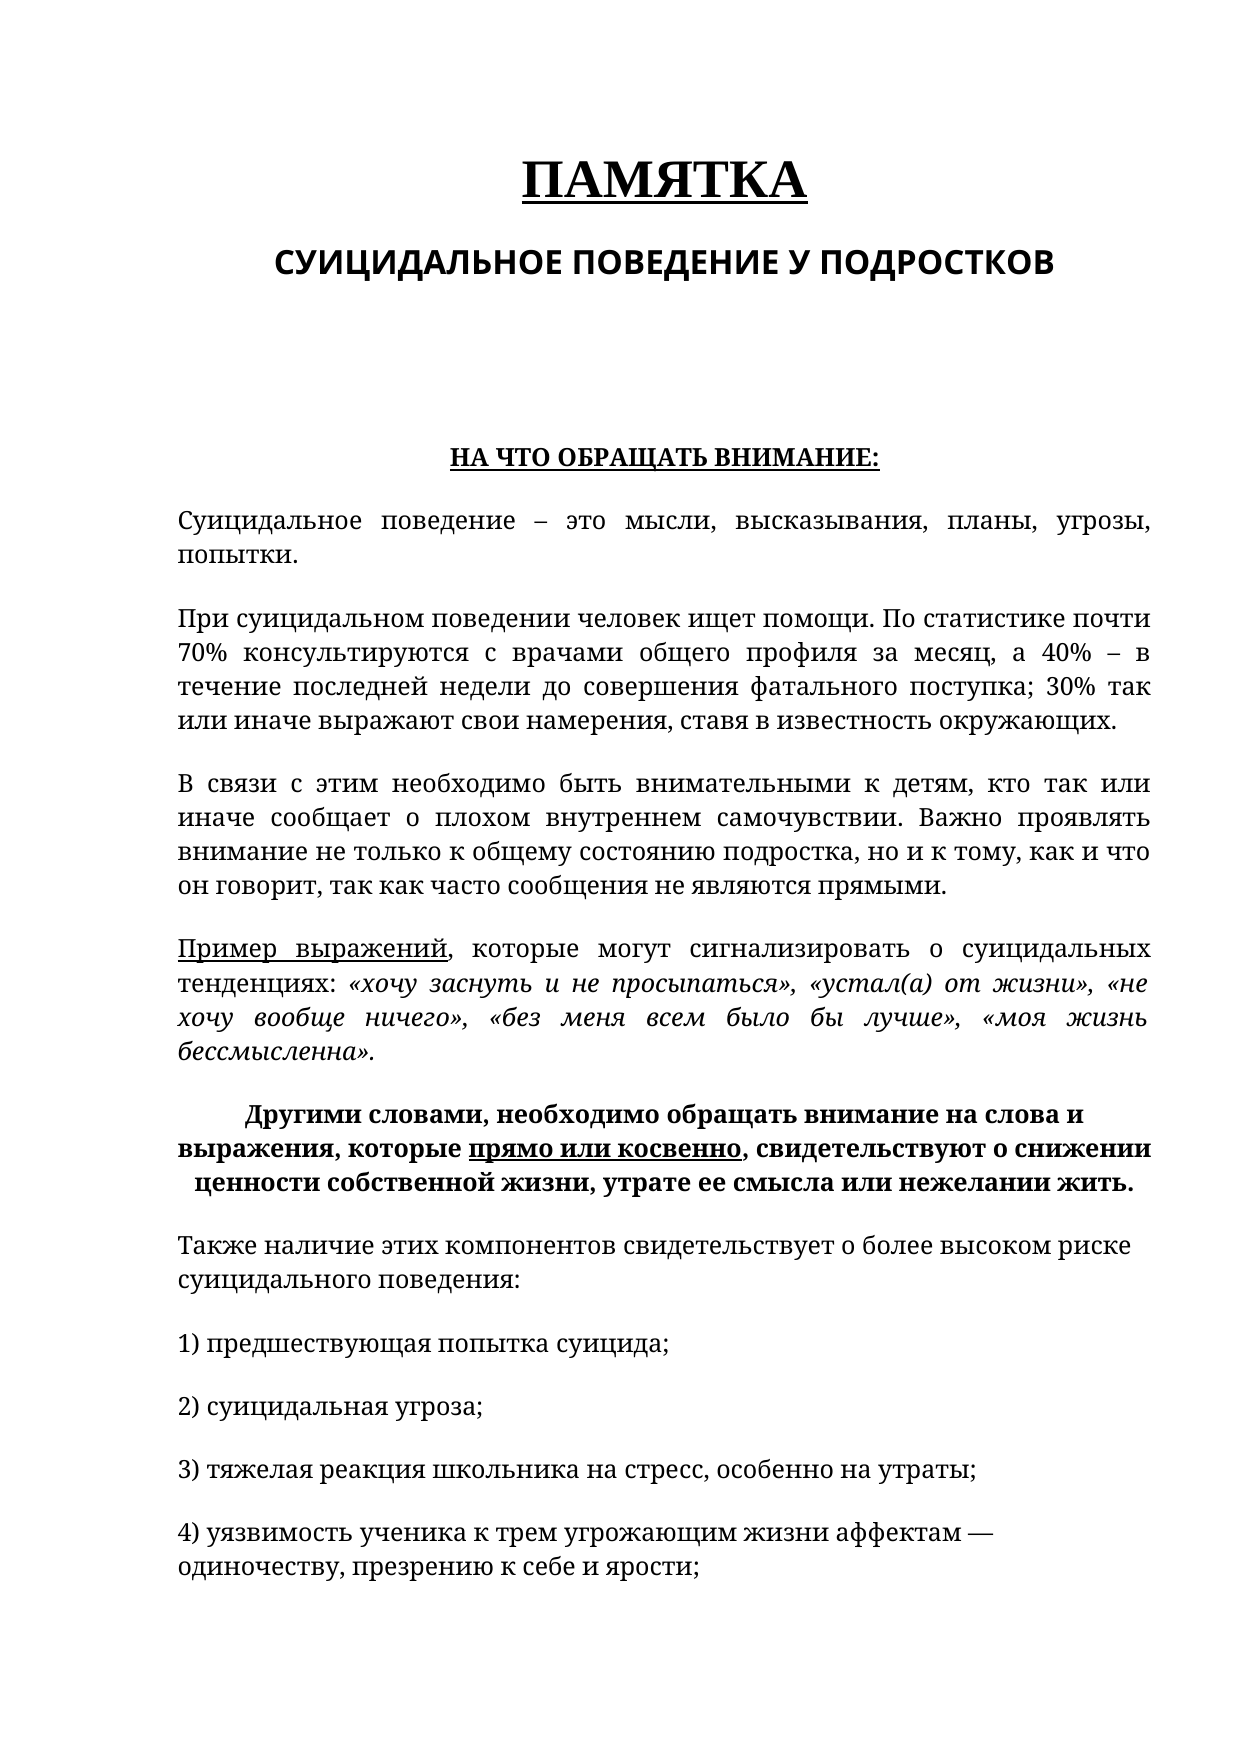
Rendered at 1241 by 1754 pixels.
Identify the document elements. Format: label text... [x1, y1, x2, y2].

text СУИЦИДАЛЬНОЕ ПОВЕДЕНИЕ У ПОДРОСТКОВ [177, 239, 1152, 284]
text При суицидальном поведении человек ищет помощи. По статистике почти 70% консультируются с врачами общего профиля за месяц, а 40% – в течение последней недели до совершения фатального поступка; 30% так или иначе выражают свои намерения, ставя в известность окружающих. [177, 600, 1152, 737]
text Суицидальное поведение – это мысли, высказывания, планы, угрозы, попытки. [177, 503, 1152, 571]
text 1) предшествующая попытка суицида; [177, 1325, 1152, 1359]
text В связи с этим необходимо быть внимательными к детям, кто так или иначе сообщает о плохом внутреннем самочувствии. Важно проявлять внимание не только к общему состоянию подростка, но и к тому, как и что он говорит, так как часто сообщения не являются прямыми. [177, 766, 1152, 902]
text 4) уязвимость ученика к трем угрожающим жизни аффектам — одиночеству, презрению к себе и ярости; [177, 1515, 1152, 1583]
text 2) суицидальная угроза; [177, 1388, 1152, 1422]
text Также наличие этих компонентов свидетельствует о более высоком риске суицидального поведения: [177, 1228, 1152, 1296]
text НА ЧТО ОБРАЩАТЬ ВНИМАНИЕ: [177, 440, 1152, 474]
text Другими словами, необходимо обращать внимание на слова и выражения, которые прямо или косвенно, свидетельствуют о снижении ценности собственной жизни, утрате ее смысла или нежелании жить. [177, 1097, 1152, 1199]
text 3) тяжелая реакция школьника на стресс, особенно на утраты; [177, 1452, 1152, 1486]
text Пример выражений, которые могут сигнализировать о суицидальных тенденциях: «хочу заснуть и не просыпаться», «устал(а) от жизни», «не хочу вообще ничего», «без меня всем было бы лучше», «моя жизнь бессмысленна». [177, 931, 1152, 1067]
text ПАМЯТКА [177, 147, 1152, 209]
